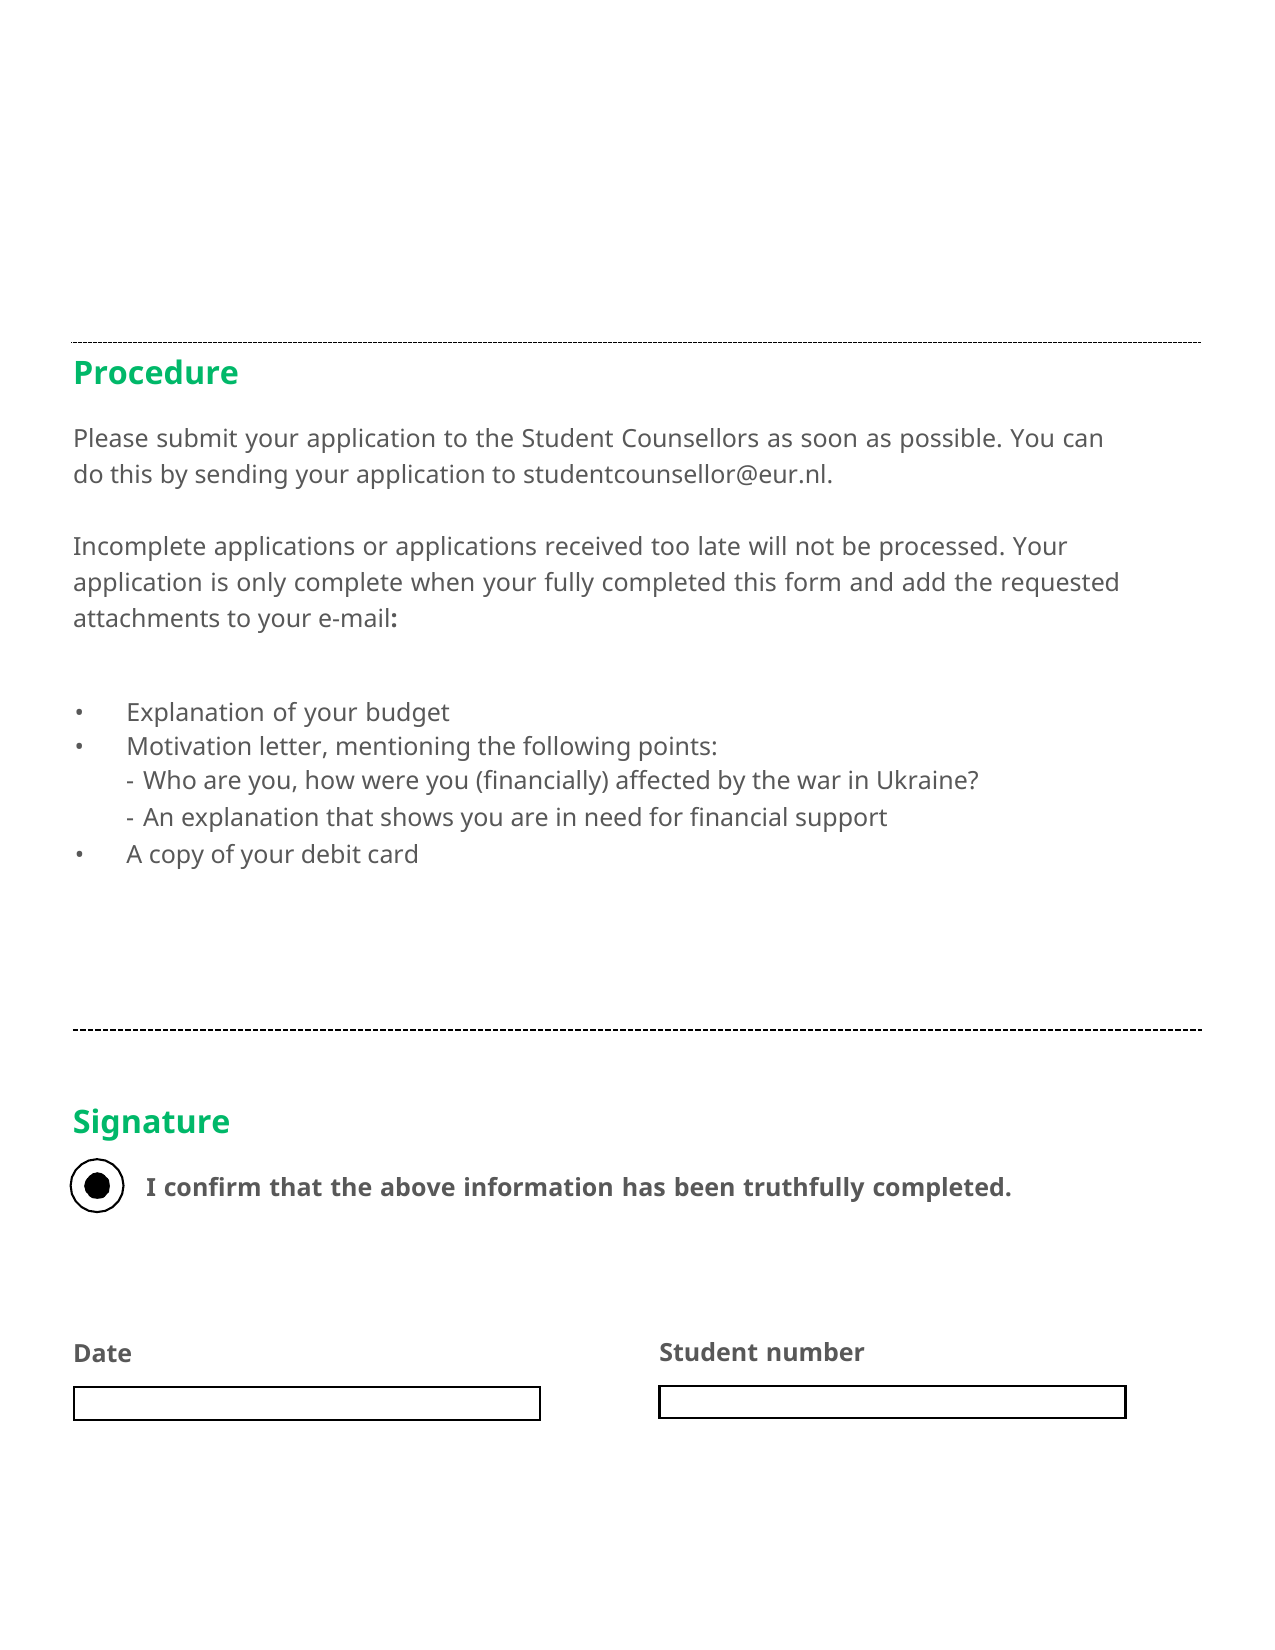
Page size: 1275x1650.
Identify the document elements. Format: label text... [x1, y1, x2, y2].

list Motivation letter, mentioning the following points: [74, 729, 1219, 763]
picture [84, 1172, 110, 1199]
text Incomplete applications or applications received too late will not be processed. Your application is only complete when your fully completed this form and add the requested attachments to your e-mail: [73, 529, 1132, 634]
text Date Student number [73, 1335, 1219, 1370]
subtitle Signature [73, 1099, 1219, 1143]
list A copy of your debit card [74, 837, 1219, 871]
subtitle I confirm that the above information has been truthfully completed. [146, 1170, 1219, 1204]
list An explanation that shows you are in need for financial support [126, 800, 1219, 834]
list Explanation of your budget [74, 695, 1219, 729]
subtitle Procedure [73, 350, 1219, 394]
list Who are you, how were you (financially) affected by the war in Ukraine? [126, 763, 1219, 797]
text Please submit your application to the Student Counsellors as soon as possible. You can do this by sending your application to . [73, 421, 1132, 491]
